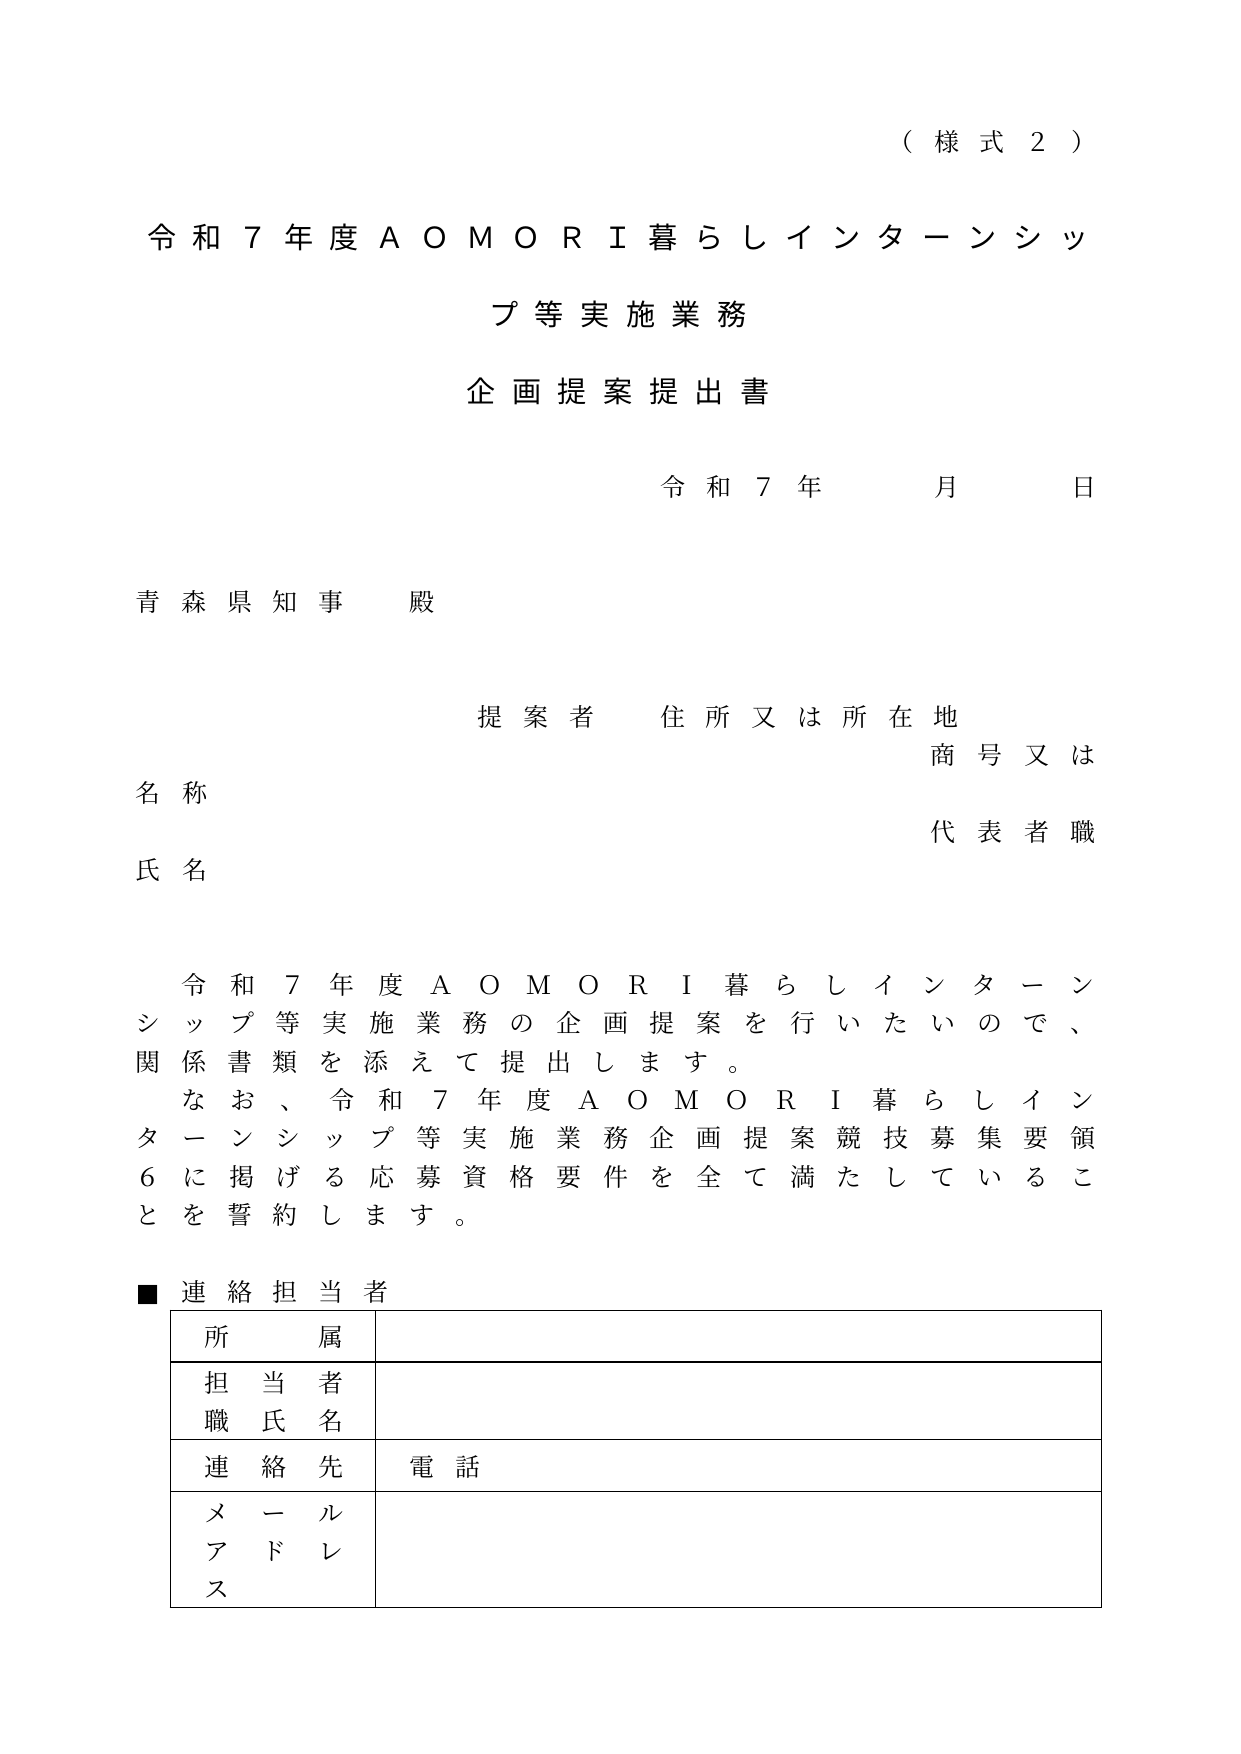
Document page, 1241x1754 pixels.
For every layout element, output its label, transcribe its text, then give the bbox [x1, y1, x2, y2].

table_cell メールアドレス [171, 1492, 375, 1607]
text 代表者職氏名 [136, 811, 1116, 888]
text 企画提案提出書 [136, 351, 1116, 428]
text なお、令和７年度ＡＯＭＯＲＩ暮らしインターンシップ等実施業務企画提案競技募集要領６に掲げる応募資格要件を全て満たしていることを誓約します。 [136, 1079, 1116, 1233]
text 令和７年 月 日 [136, 466, 1116, 504]
table_cell 電話 [376, 1440, 1101, 1491]
table_cell 担当者職氏名 [171, 1363, 375, 1439]
text 提案者 住所又は所在地 [136, 696, 1116, 734]
table_header 所属 [171, 1311, 375, 1361]
text 令和７年度ＡＯＭＯＲＩ暮らしインターンシップ等実施業務 [136, 198, 1116, 351]
table_cell 連絡先 [171, 1440, 375, 1491]
table_cell [376, 1492, 1101, 1607]
text 令和７年度ＡＯＭＯＲＩ暮らしインターンシップ等実施業務の企画提案を行いたいので、関係書類を添えて提出します。 [136, 964, 1116, 1079]
text 商号又は名称 [136, 734, 1116, 811]
text （様式２） [136, 121, 1116, 159]
table_header [376, 1311, 1101, 1361]
text ■連絡担当者 [136, 1271, 1116, 1309]
table_cell [376, 1363, 1101, 1439]
text 青森県知事 殿 [136, 581, 1116, 619]
